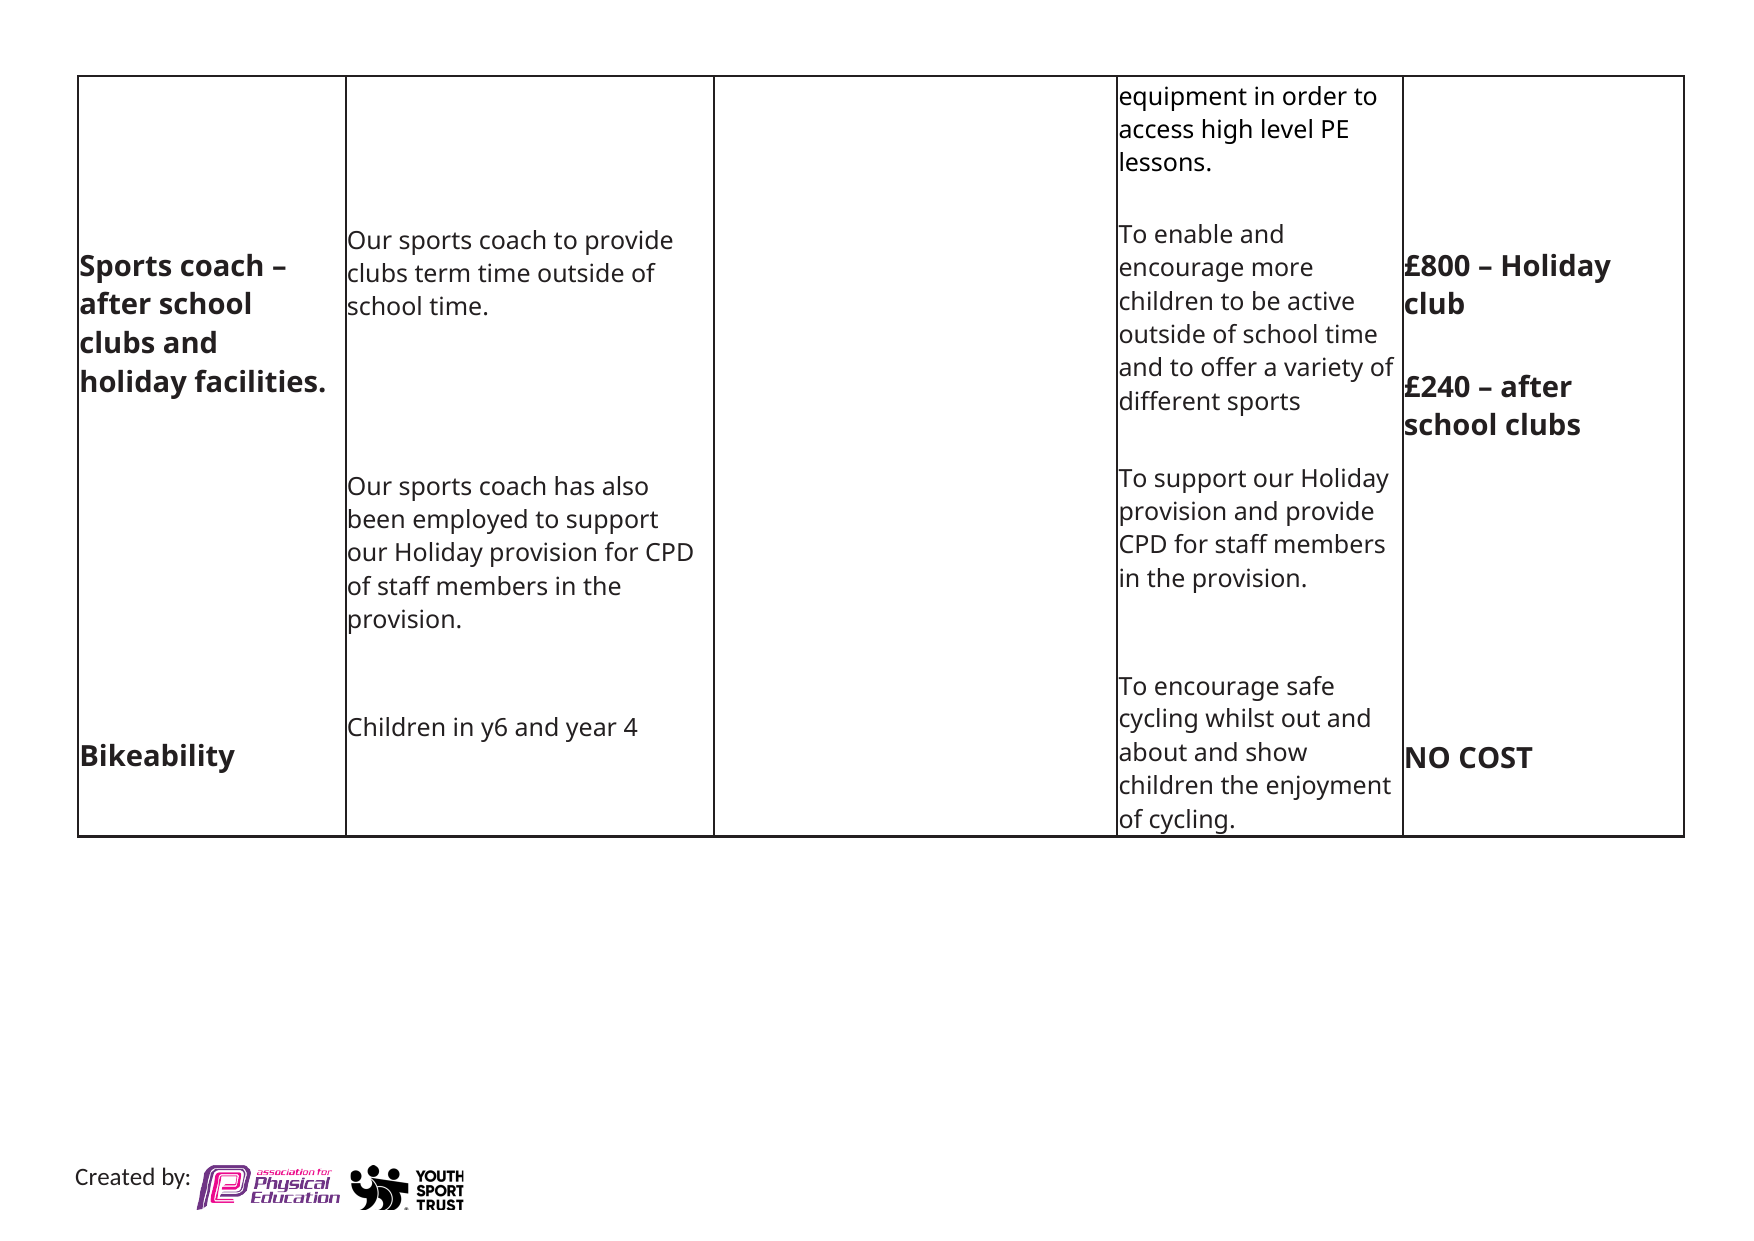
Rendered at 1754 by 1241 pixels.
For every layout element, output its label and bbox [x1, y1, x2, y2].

table_cell [79, 77, 345, 835]
picture [196, 1165, 340, 1210]
picture [350, 1165, 464, 1210]
table_cell [715, 77, 1116, 835]
table_cell [347, 77, 713, 835]
table_cell [1118, 77, 1402, 835]
table_cell [1404, 77, 1683, 835]
